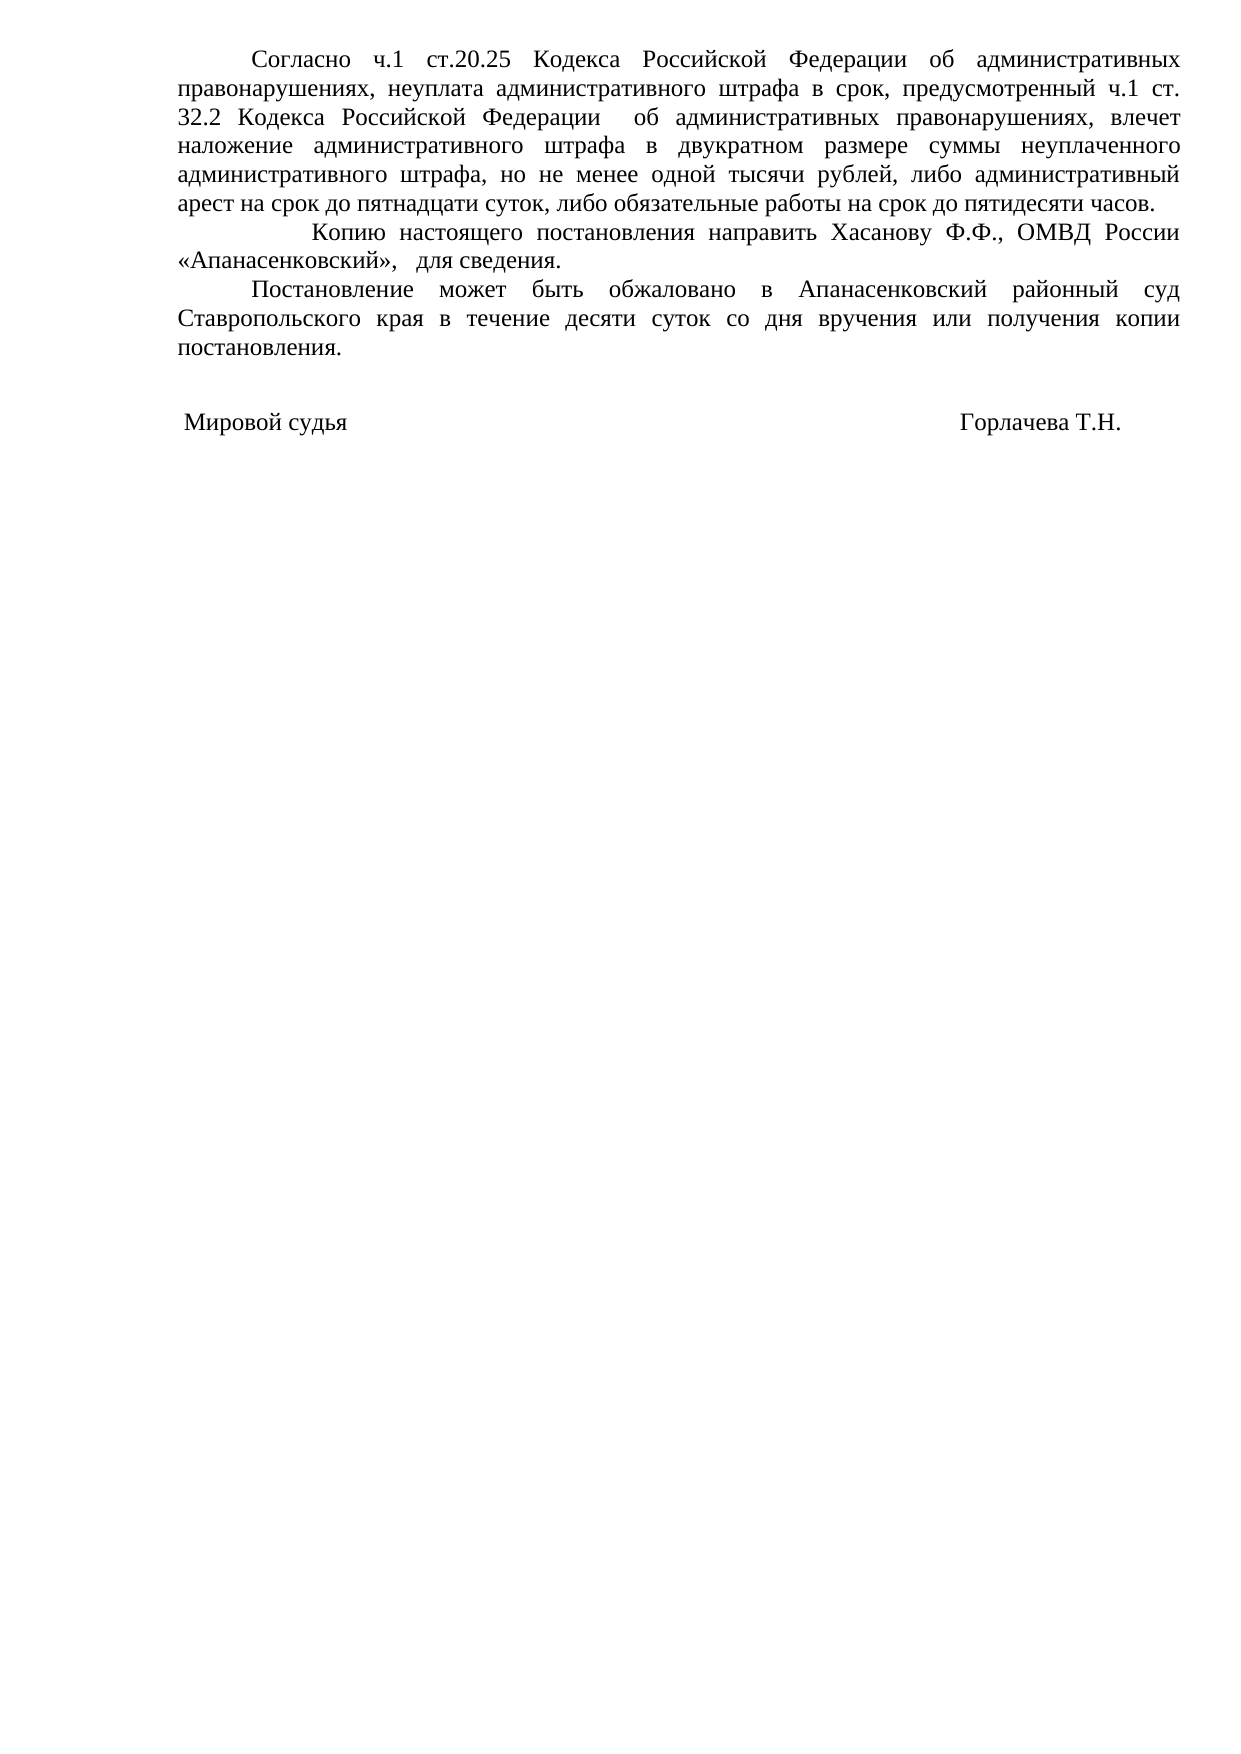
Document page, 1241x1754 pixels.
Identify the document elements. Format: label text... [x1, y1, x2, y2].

text Мировой судья Горлачева Т.Н. [177, 407, 1152, 436]
text Постановление может быть обжаловано в Апанасенковский районный суд Ставропольского края в течение десяти суток со дня вручения или получения копии постановления. [177, 274, 1181, 361]
text Согласно ч.1 ст.20.25 Кодекса Российской Федерации об административных правонарушениях, неуплата административного штрафа в срок, предусмотренный ч.1 ст. 32.2 Кодекса Российской Федерации об административных правонарушениях, влечет наложение административного штрафа в двукратном размере суммы неуплаченного административного штрафа, но не менее одной тысячи рублей, либо административный арест на срок до пятнадцати суток, либо обязательные работы на срок до пятидесяти часов. [177, 44, 1181, 217]
text Копию настоящего постановления направить Хасанову Ф.Ф., ОМВД России «Апанасенковский», для сведения. [177, 217, 1181, 274]
